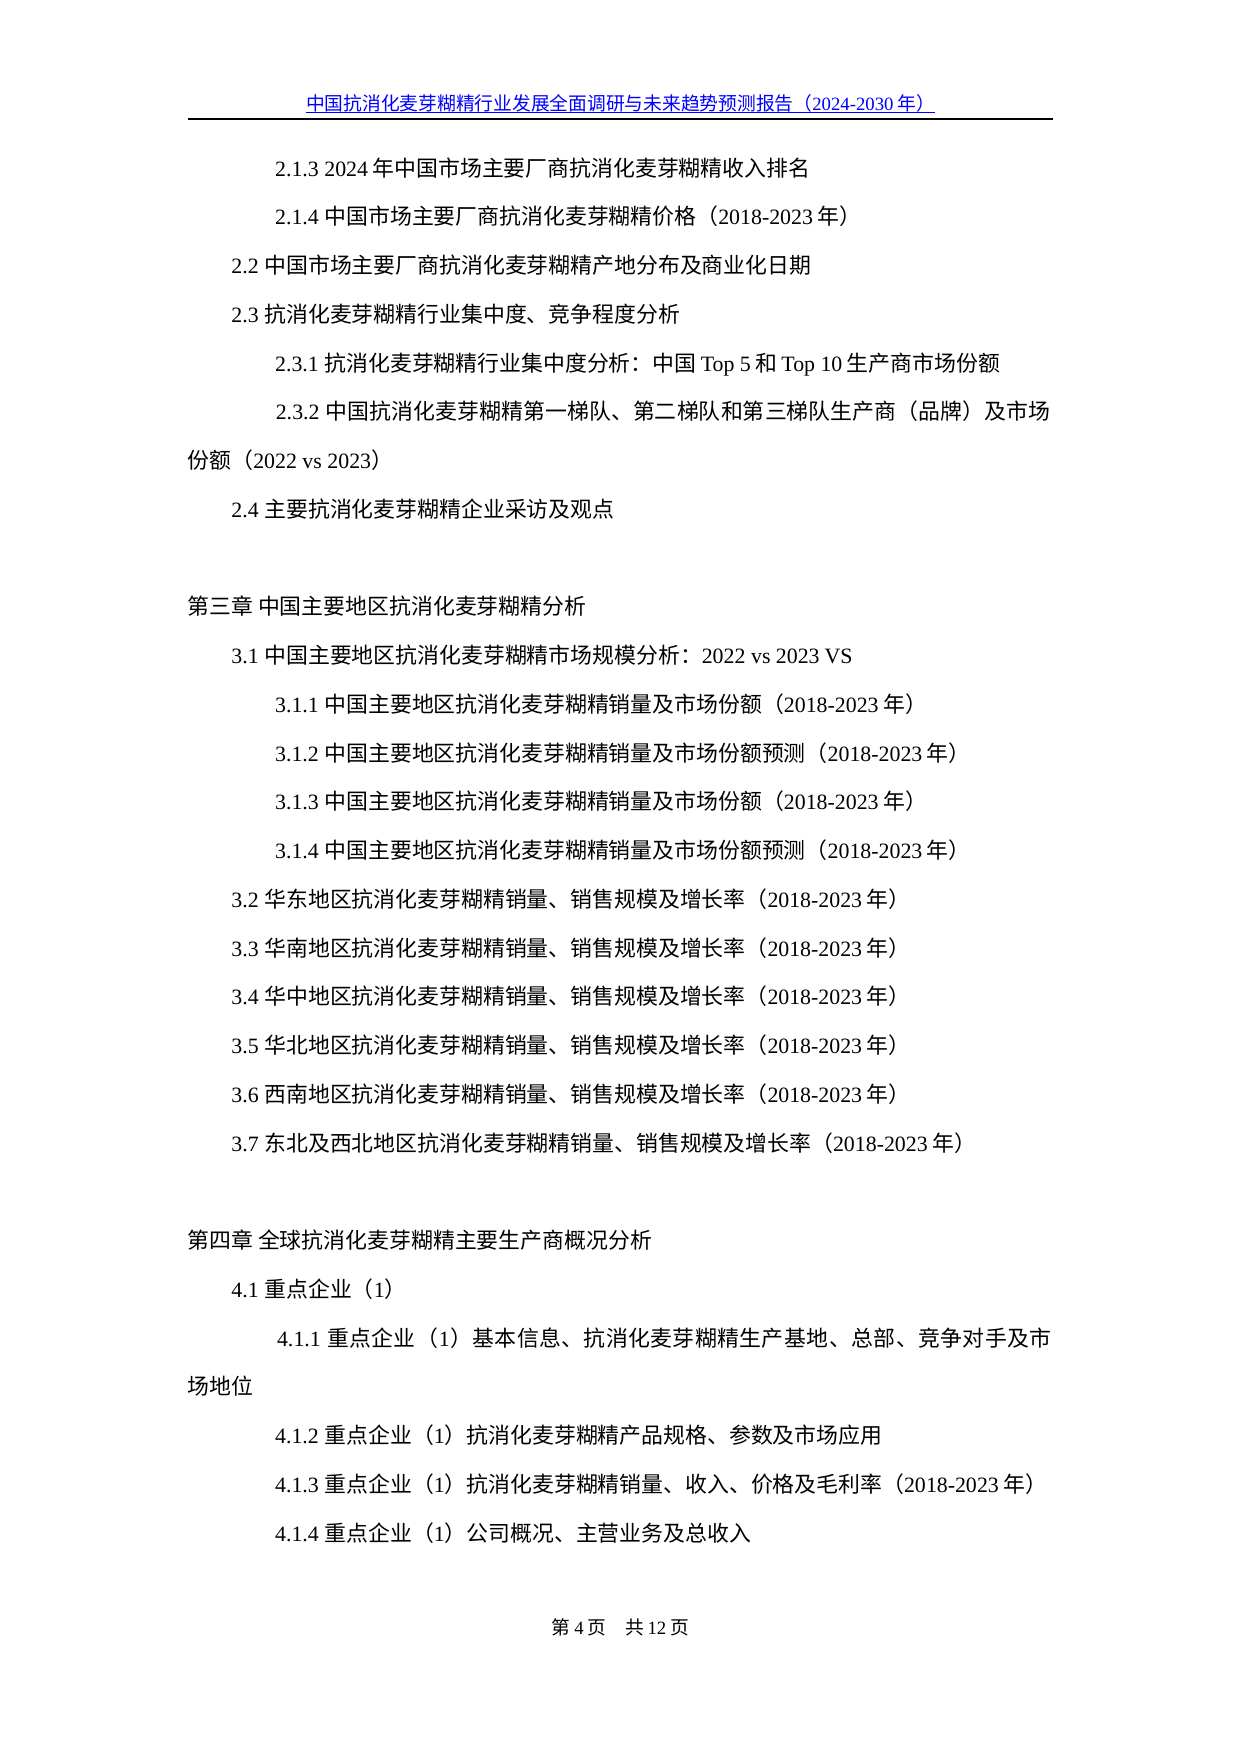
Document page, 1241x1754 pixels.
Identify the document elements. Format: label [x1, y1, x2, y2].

text [187, 150, 1053, 1548]
